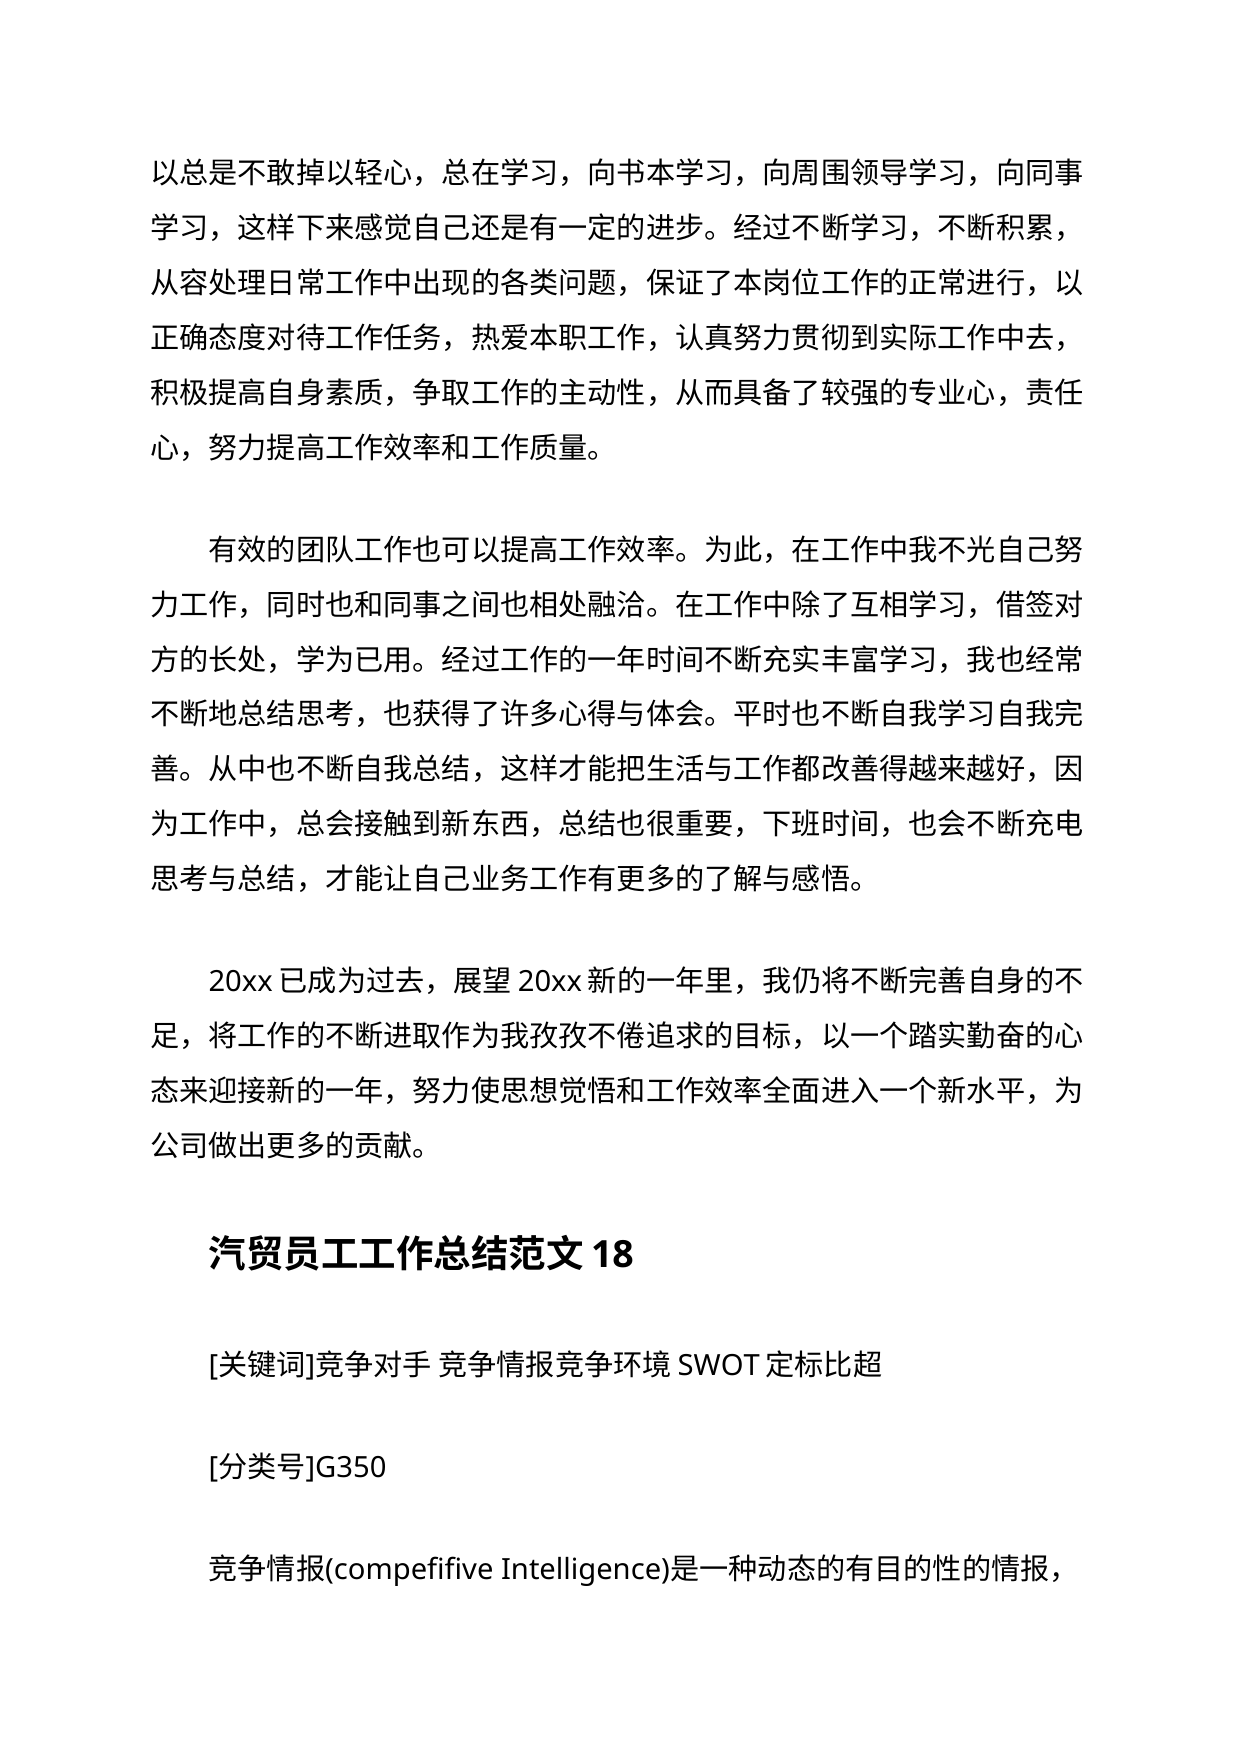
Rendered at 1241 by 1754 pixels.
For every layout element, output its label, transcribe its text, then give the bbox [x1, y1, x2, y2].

text 有效的团队工作也可以提高工作效率。为此，在工作中我不光自己努力工作，同时也和同事之间也相处融洽。在工作中除了互相学习，借签对方的长处，学为已用。经过工作的一年时间不断充实丰富学习，我也经常不断地总结思考，也获得了许多心得与体会。平时也不断自我学习自我完善。从中也不断自我总结，这样才能把生活与工作都改善得越来越好，因为工作中，总会接触到新东西，总结也很重要，下班时间，也会不断充电思考与总结，才能让自己业务工作有更多的了解与感悟。 [150, 526, 1090, 898]
text [关键词]竞争对手 竞争情报竞争环境SWOT定标比超 [150, 1342, 1090, 1384]
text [150, 1546, 1090, 1588]
text 汽贸员工工作总结范文18 [150, 1224, 1090, 1278]
text [分类号]G350 [150, 1443, 1090, 1486]
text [150, 150, 1090, 467]
text 20xx已成为过去，展望20xx新的一年里，我仍将不断完善自身的不足，将工作的不断进取作为我孜孜不倦追求的目标，以一个踏实勤奋的心态来迎接新的一年，努力使思想觉悟和工作效率全面进入一个新水平，为公司做出更多的贡献。 [150, 957, 1090, 1164]
